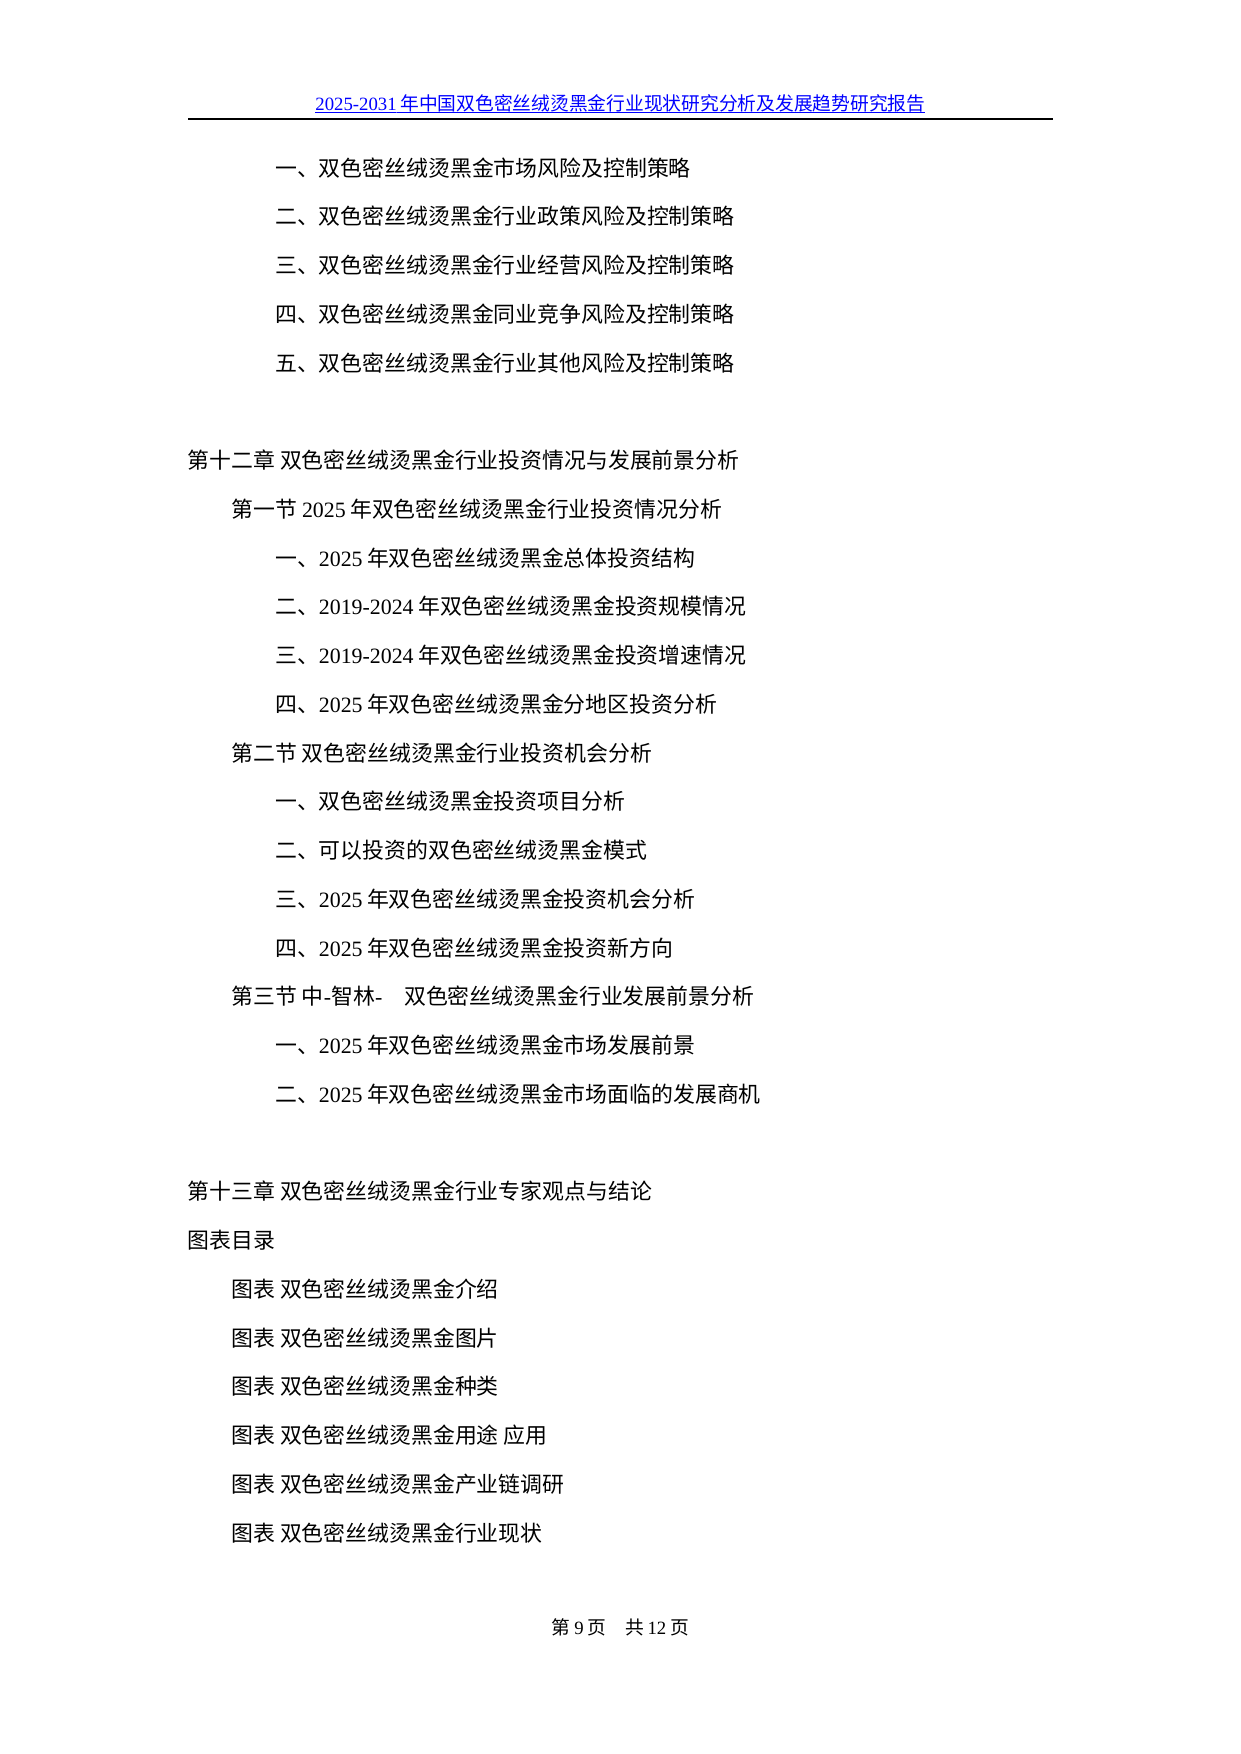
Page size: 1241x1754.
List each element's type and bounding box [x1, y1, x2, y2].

text [187, 150, 1053, 1548]
